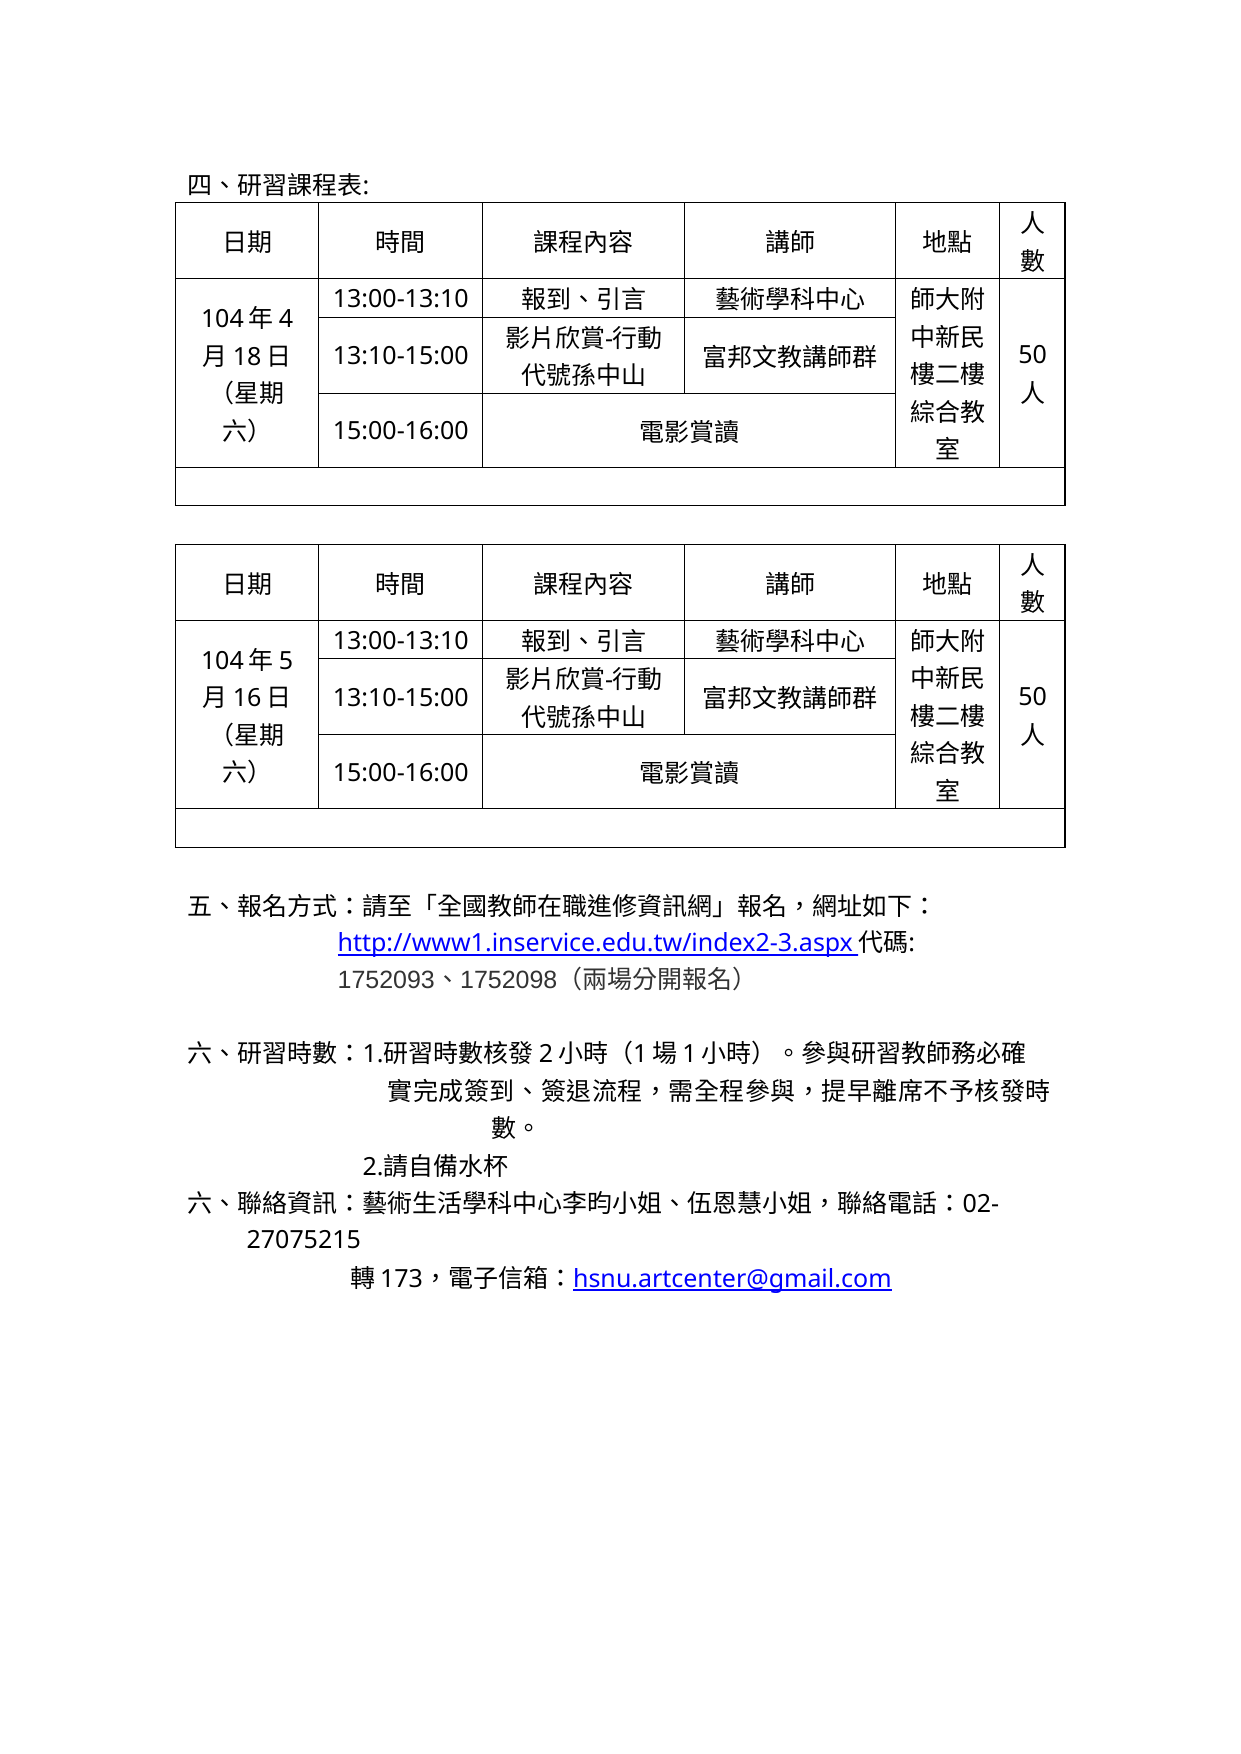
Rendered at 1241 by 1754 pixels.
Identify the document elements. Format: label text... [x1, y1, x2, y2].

text 六、研習時數：1.研習時數核發2小時（1場1小時）。參與研習教師務必確 [187, 1033, 1053, 1070]
table_header 課程內容 [483, 545, 684, 620]
text 五、報名方式：請至「全國教師在職進修資訊網」報名，網址如下： [187, 885, 1053, 923]
table_header 日期 [176, 203, 318, 278]
table_cell 13:00-13:10 [319, 621, 482, 658]
text 2.請自備水杯 [362, 1145, 1053, 1183]
table_header 日期 [176, 545, 318, 620]
table_cell 50人 [1000, 279, 1064, 467]
table_header 人數 [1000, 545, 1064, 620]
table_cell 13:10-15:00 [319, 318, 482, 393]
table_cell 104年4月18日（星期六） [176, 279, 318, 467]
table_header 講師 [685, 545, 895, 620]
table_header 時間 [319, 545, 482, 620]
table_cell 13:00-13:10 [319, 279, 482, 317]
table_cell 電影賞讀 [483, 735, 895, 808]
table_cell 富邦文教講師群 [685, 659, 895, 734]
text 實完成簽到、簽退流程，需全程參與，提早離席不予核發時數。 [387, 1070, 1053, 1145]
table_cell 藝術學科中心 [685, 279, 895, 317]
table_cell 師大附中新民樓二樓綜合教室 [896, 621, 999, 808]
table_cell [176, 809, 1064, 847]
table_cell 13:10-15:00 [319, 659, 482, 734]
table_cell 報到、引言 [483, 279, 684, 317]
table_cell 影片欣賞-行動代號孫中山 [483, 659, 684, 734]
table_cell 影片欣賞-行動代號孫中山 [483, 318, 684, 393]
table_cell 104年5月16日（星期六） [176, 621, 318, 808]
text 六、聯絡資訊：藝術生活學科中心李昀小姐、伍恩慧小姐，聯絡電話：02-27075215 [187, 1183, 1053, 1258]
table_header 講師 [685, 203, 895, 278]
table_header 地點 [896, 545, 999, 620]
table_cell 藝術學科中心 [685, 621, 895, 658]
text 轉173，電子信箱：hsnu.artcenter@gmail.com [350, 1258, 1053, 1295]
table_cell [176, 468, 1064, 505]
table_cell 電影賞讀 [483, 394, 895, 467]
table_header 地點 [896, 203, 999, 278]
table_cell 報到、引言 [483, 621, 684, 658]
table_cell 50人 [1000, 621, 1064, 808]
text http://www1.inservice.edu.tw/index2-3.aspx代碼: 1752093、1752098（兩場分開報名） [337, 923, 1053, 995]
text 四、研習課程表: [187, 164, 1053, 202]
table_header 課程內容 [483, 203, 684, 278]
table_cell 15:00-16:00 [319, 735, 482, 808]
table_cell 富邦文教講師群 [685, 318, 895, 393]
table_header 人數 [1000, 203, 1064, 278]
table_cell 師大附中新民樓二樓綜合教室 [896, 279, 999, 467]
table_cell 15:00-16:00 [319, 394, 482, 467]
table_header 時間 [319, 203, 482, 278]
